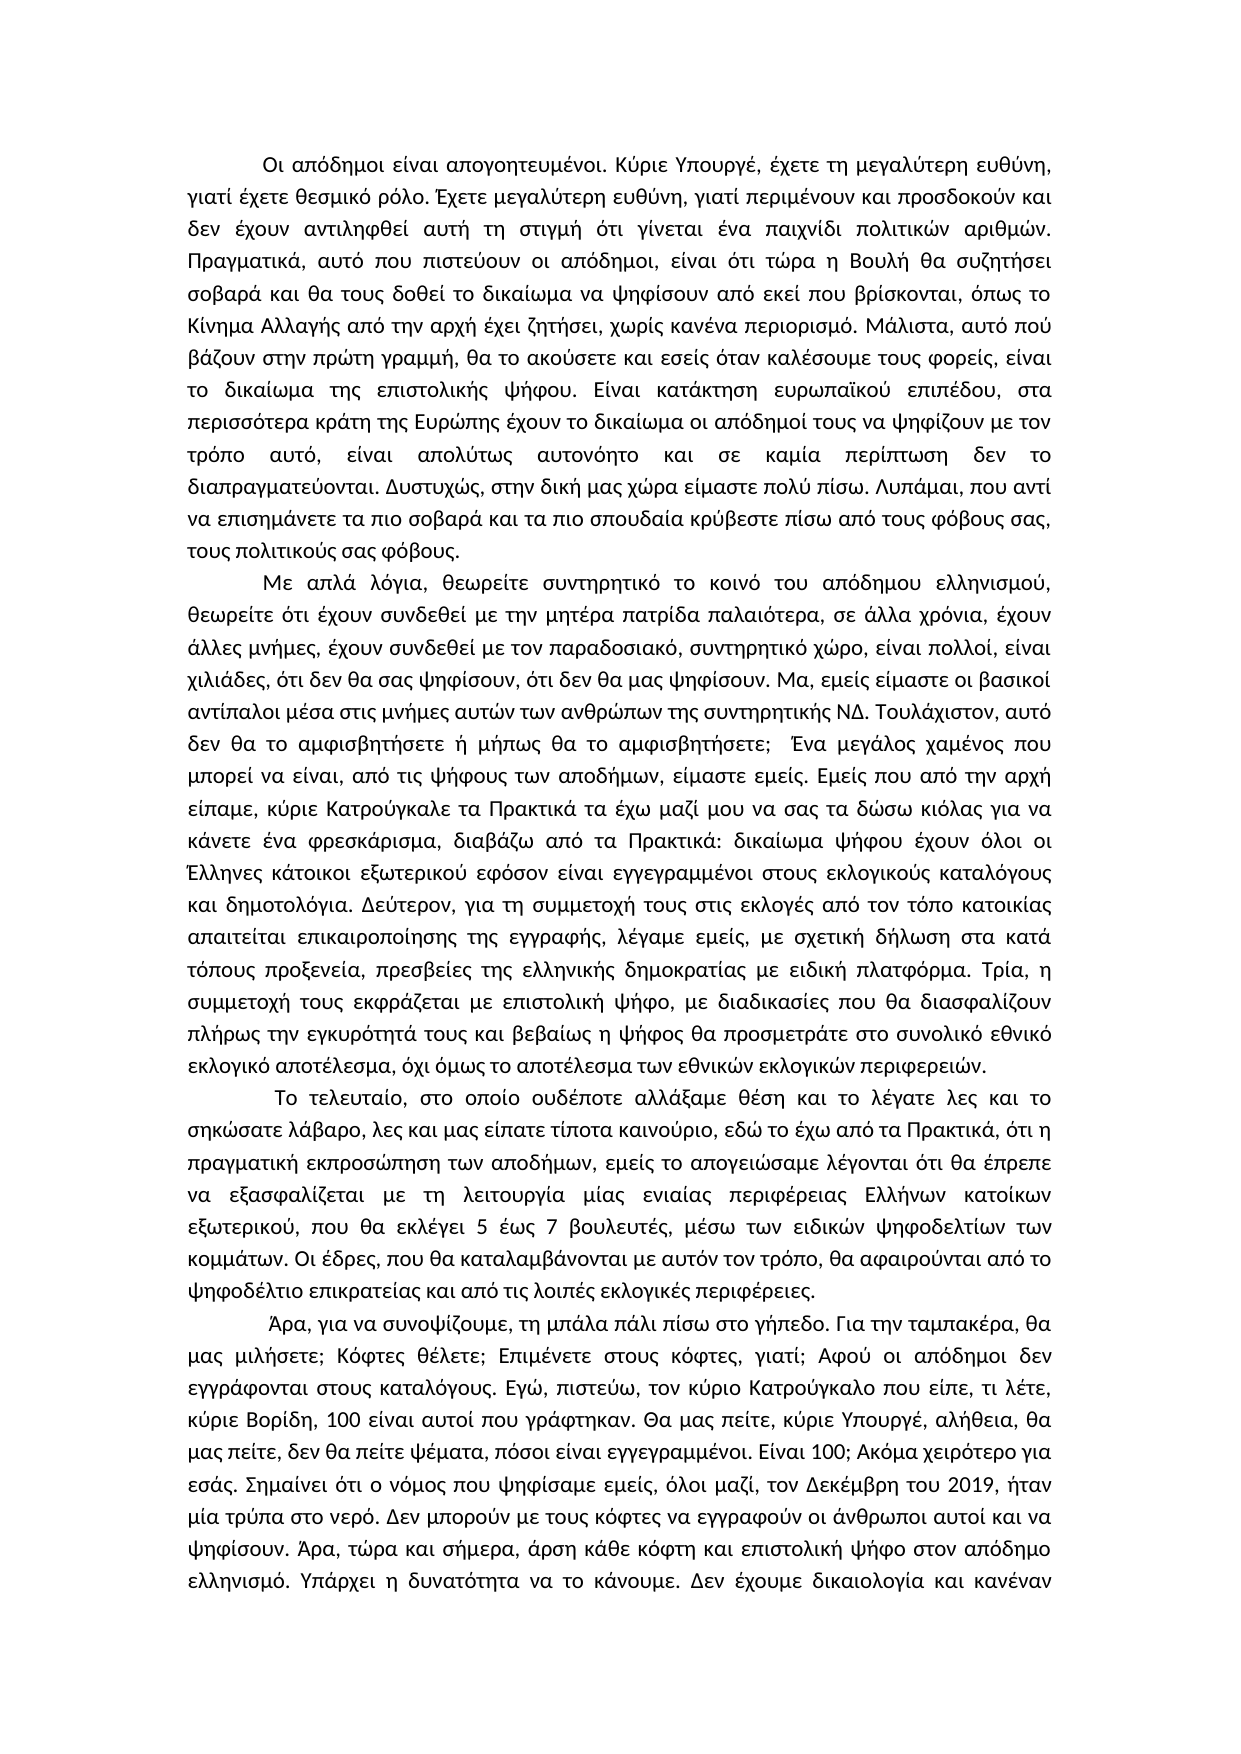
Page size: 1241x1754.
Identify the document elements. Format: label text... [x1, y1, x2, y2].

text Οι απόδημοι είναι απογοητευμένοι. Κύριε Υπουργέ, έχετε τη μεγαλύτερη ευθύνη, γιατί έχετε θεσμικό ρόλο. Έχετε μεγαλύτερη ευθύνη, γιατί περιμένουν και προσδοκούν και δεν έχουν αντιληφθεί αυτή τη στιγμή ότι γίνεται ένα παιχνίδι πολιτικών αριθμών. Πραγματικά, αυτό που πιστεύουν οι απόδημοι, είναι ότι τώρα η Βουλή θα συζητήσει σοβαρά και θα τους δοθεί το δικαίωμα να ψηφίσουν από εκεί που βρίσκονται, όπως το Κίνημα Αλλαγής από την αρχή έχει ζητήσει, χωρίς κανένα περιορισμό. Μάλιστα, αυτό πού βάζουν στην πρώτη γραμμή, θα το ακούσετε και εσείς όταν καλέσουμε τους φορείς, είναι το δικαίωμα της επιστολικής ψήφου. Είναι κατάκτηση ευρωπαϊκού επιπέδου, στα περισσότερα κράτη της Ευρώπης έχουν το δικαίωμα οι απόδημοί τους να ψηφίζουν με τον τρόπο αυτό, είναι απολύτως αυτονόητο και σε καμία περίπτωση δεν το διαπραγματεύονται. Δυστυχώς, στην δική μας χώρα είμαστε πολύ πίσω. Λυπάμαι, που αντί να επισημάνετε τα πιο σοβαρά και τα πιο σπουδαία κρύβεστε πίσω από τους φόβους σας, τους πολιτικούς σας φόβους. [187, 150, 1053, 564]
text Το τελευταίο, στο οποίο ουδέποτε αλλάξαμε θέση και το λέγατε λες και το σηκώσατε λάβαρο, λες και μας είπατε τίποτα καινούριο, εδώ το έχω από τα Πρακτικά, ότι η πραγματική εκπροσώπηση των αποδήμων, εμείς το απογειώσαμε λέγονται ότι θα έπρεπε να εξασφαλίζεται με τη λειτουργία μίας ενιαίας περιφέρειας Ελλήνων κατοίκων εξωτερικού, που θα εκλέγει 5 έως 7 βουλευτές, μέσω των ειδικών ψηφοδελτίων των κομμάτων. Οι έδρες, που θα καταλαμβάνονται με αυτόν τον τρόπο, θα αφαιρούνται από το ψηφοδέλτιο επικρατείας και από τις λοιπές εκλογικές περιφέρειες. [187, 1083, 1053, 1304]
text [187, 1309, 1053, 1594]
text Με απλά λόγια, θεωρείτε συντηρητικό το κοινό του απόδημου ελληνισμού, θεωρείτε ότι έχουν συνδεθεί με την μητέρα πατρίδα παλαιότερα, σε άλλα χρόνια, έχουν άλλες μνήμες, έχουν συνδεθεί με τον παραδοσιακό, συντηρητικό χώρο, είναι πολλοί, είναι χιλιάδες, ότι δεν θα σας ψηφίσουν, ότι δεν θα μας ψηφίσουν. Μα, εμείς είμαστε οι βασικοί αντίπαλοι μέσα στις μνήμες αυτών των ανθρώπων της συντηρητικής ΝΔ. Τουλάχιστον, αυτό δεν θα το αμφισβητήσετε ή μήπως θα το αμφισβητήσετε; Ένα μεγάλος χαμένος που μπορεί να είναι, από τις ψήφους των αποδήμων, είμαστε εμείς. Εμείς που από την αρχή είπαμε, κύριε Κατρούγκαλε τα Πρακτικά τα έχω μαζί μου να σας τα δώσω κιόλας για να κάνετε ένα φρεσκάρισμα, διαβάζω από τα Πρακτικά: δικαίωμα ψήφου έχουν όλοι οι Έλληνες κάτοικοι εξωτερικού εφόσον είναι εγγεγραμμένοι στους εκλογικούς καταλόγους και δημοτολόγια. Δεύτερον, για τη συμμετοχή τους στις εκλογές από τον τόπο κατοικίας απαιτείται επικαιροποίησης της εγγραφής, λέγαμε εμείς, με σχετική δήλωση στα κατά τόπους προξενεία, πρεσβείες της ελληνικής δημοκρατίας με ειδική πλατφόρμα. Τρία, η συμμετοχή τους εκφράζεται με επιστολική ψήφο, με διαδικασίες που θα διασφαλίζουν πλήρως την εγκυρότητά τους και βεβαίως η ψήφος θα προσμετράτε στο συνολικό εθνικό εκλογικό αποτέλεσμα, όχι όμως το αποτέλεσμα των εθνικών εκλογικών περιφερειών. [187, 568, 1053, 1079]
